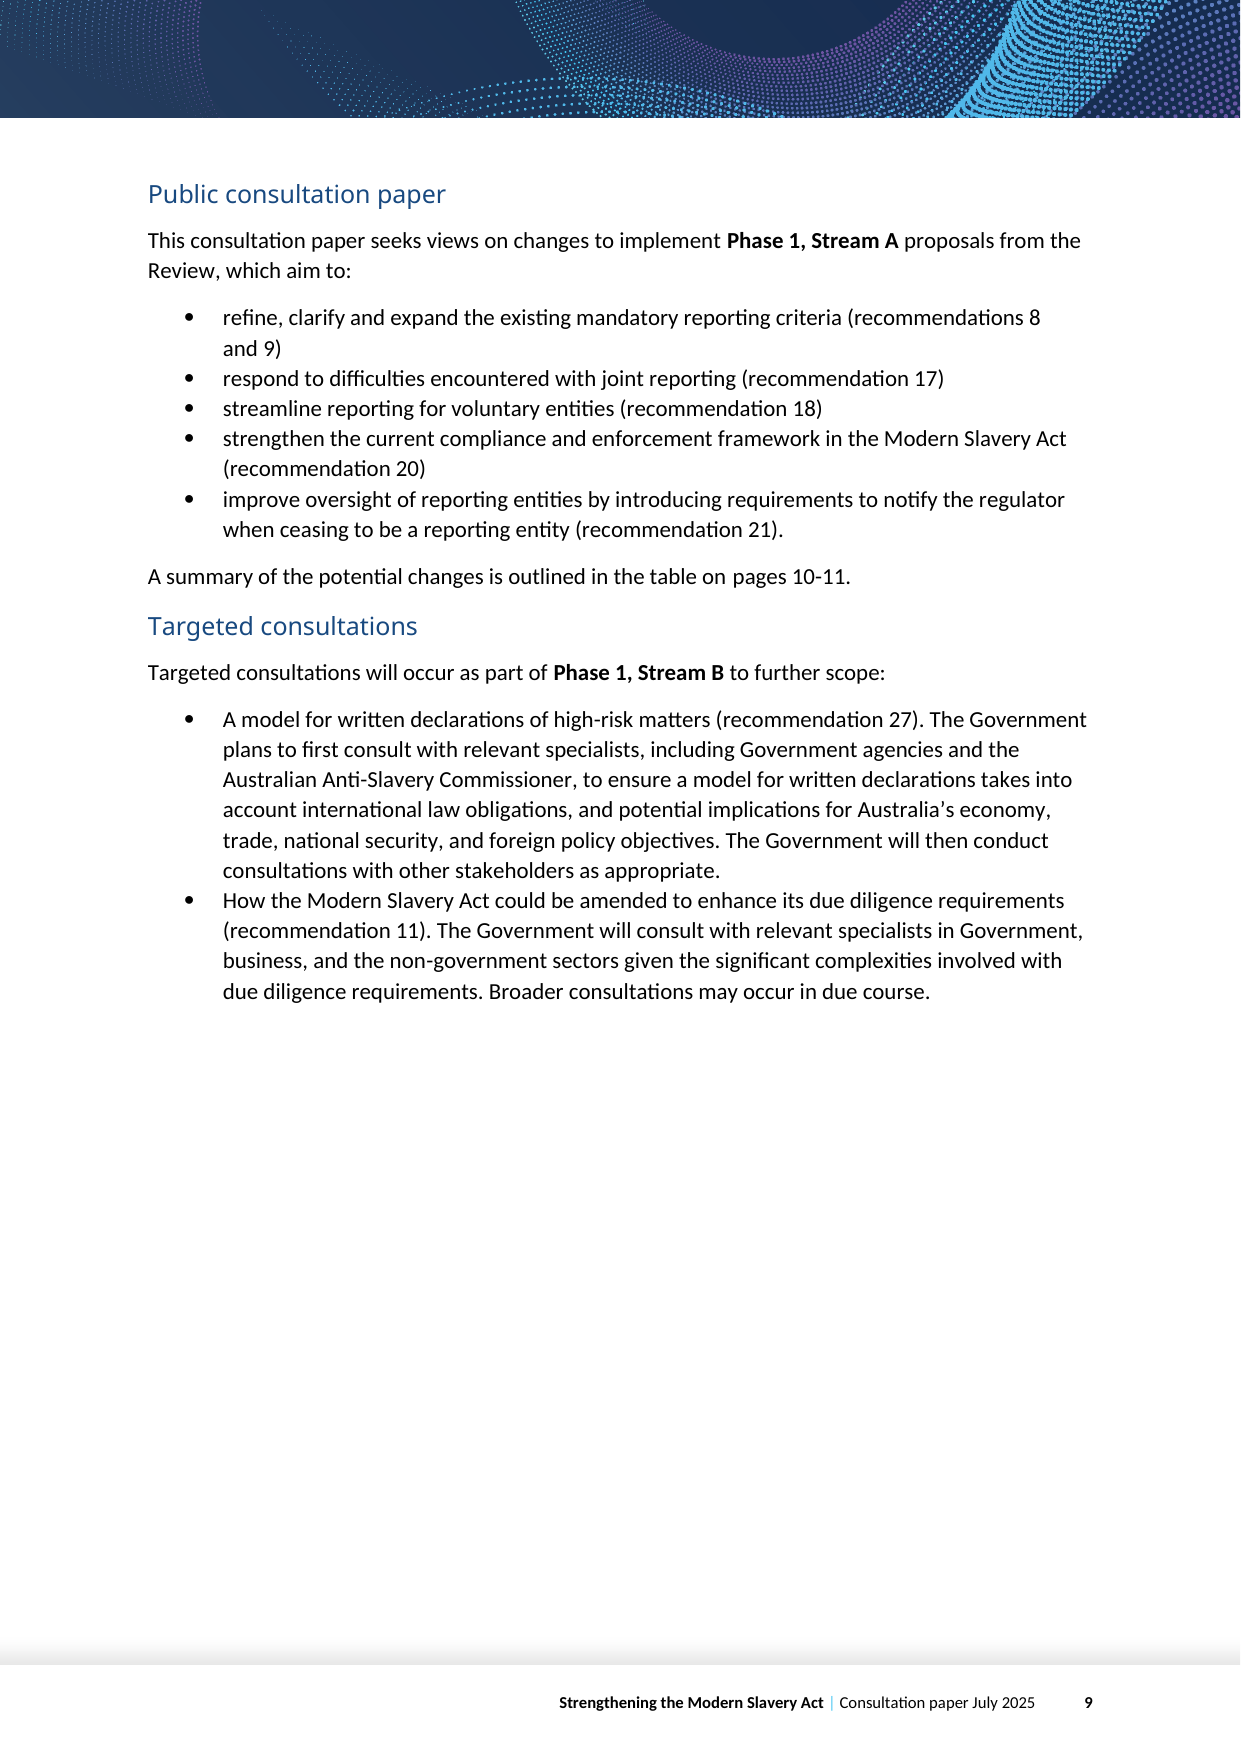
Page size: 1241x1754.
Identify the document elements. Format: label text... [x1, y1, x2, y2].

picture [0, 0, 1241, 1754]
subtitle Public consultation paper [148, 177, 1092, 211]
list streamline reporting for voluntary entities (recommendation 18) [185, 394, 1092, 422]
list A model for written declarations of high-risk matters (recommendation 27). The Government plans to first consult with relevant specialists, including Government agencies and the Australian Anti-Slavery Commissioner, to ensure a model for written declarations takes into account international law obligations, and potential implications for Australia’s economy, trade, national security, and foreign policy objectives. The Government will then conduct consultations with other stakeholders as appropriate. [185, 705, 1092, 884]
text A summary of the potential changes is outlined in the table on pages 10-11. [148, 562, 1092, 590]
text Targeted consultations will occur as part of Phase 1, Stream B to further scope: [148, 658, 1092, 686]
subtitle Targeted consultations [148, 609, 1092, 643]
text This consultation paper seeks views on changes to implement Phase 1, Stream A proposals from the Review, which aim to: [148, 226, 1092, 285]
list How the Modern Slavery Act could be amended to enhance its due diligence requirements (recommendation 11). The Government will consult with relevant specialists in Government, business, and the non-government sectors given the significant complexities involved with due diligence requirements. Broader consultations may occur in due course. [185, 886, 1092, 1005]
list strengthen the current compliance and enforcement framework in the Modern Slavery Act (recommendation 20) [185, 424, 1092, 483]
list improve oversight of reporting entities by introducing requirements to notify the regulator when ceasing to be a reporting entity (recommendation 21). [185, 485, 1092, 543]
list refine, clarify and expand the existing mandatory reporting criteria (recommendations 8 and 9) [185, 303, 1092, 362]
list respond to difficulties encountered with joint reporting (recommendation 17) [185, 364, 1092, 392]
